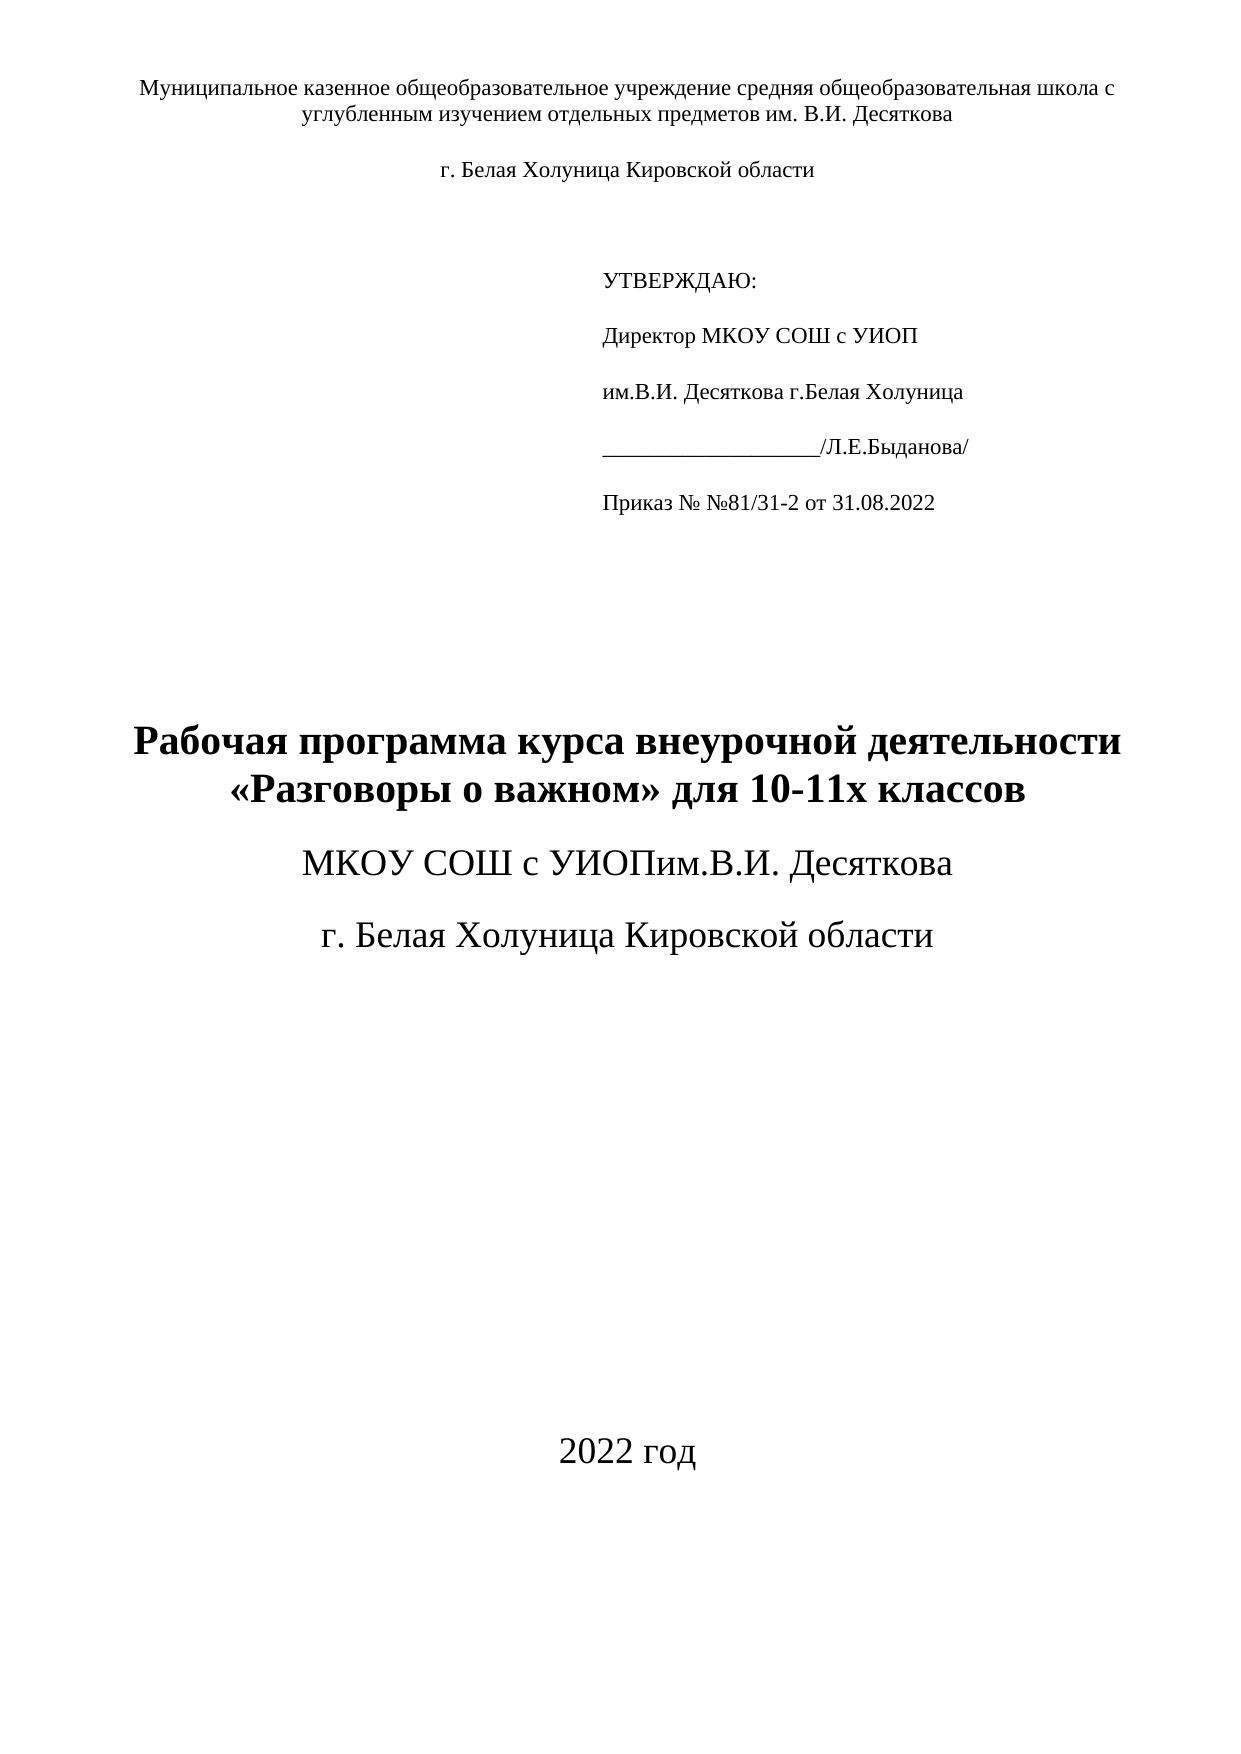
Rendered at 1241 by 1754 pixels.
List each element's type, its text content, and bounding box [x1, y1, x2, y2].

text «Разговоры о важном» для 10-11х классов [74, 763, 1181, 811]
text 2022 год [74, 1428, 1181, 1471]
text г. Белая Холуница Кировской области [74, 156, 1181, 182]
text Муниципальное казенное общеобразовательное учреждение средняя общеобразовательная школа с углубленным изучением отдельных предметов им. В.И. Десяткова [74, 74, 1181, 127]
table_header [63, 267, 1053, 515]
text г. Белая Холуница Кировской области [74, 913, 1181, 956]
text Рабочая программа курса внеурочной деятельности [74, 715, 1181, 763]
text МКОУ СОШ с УИОПим.В.И. Десяткова [74, 840, 1181, 883]
